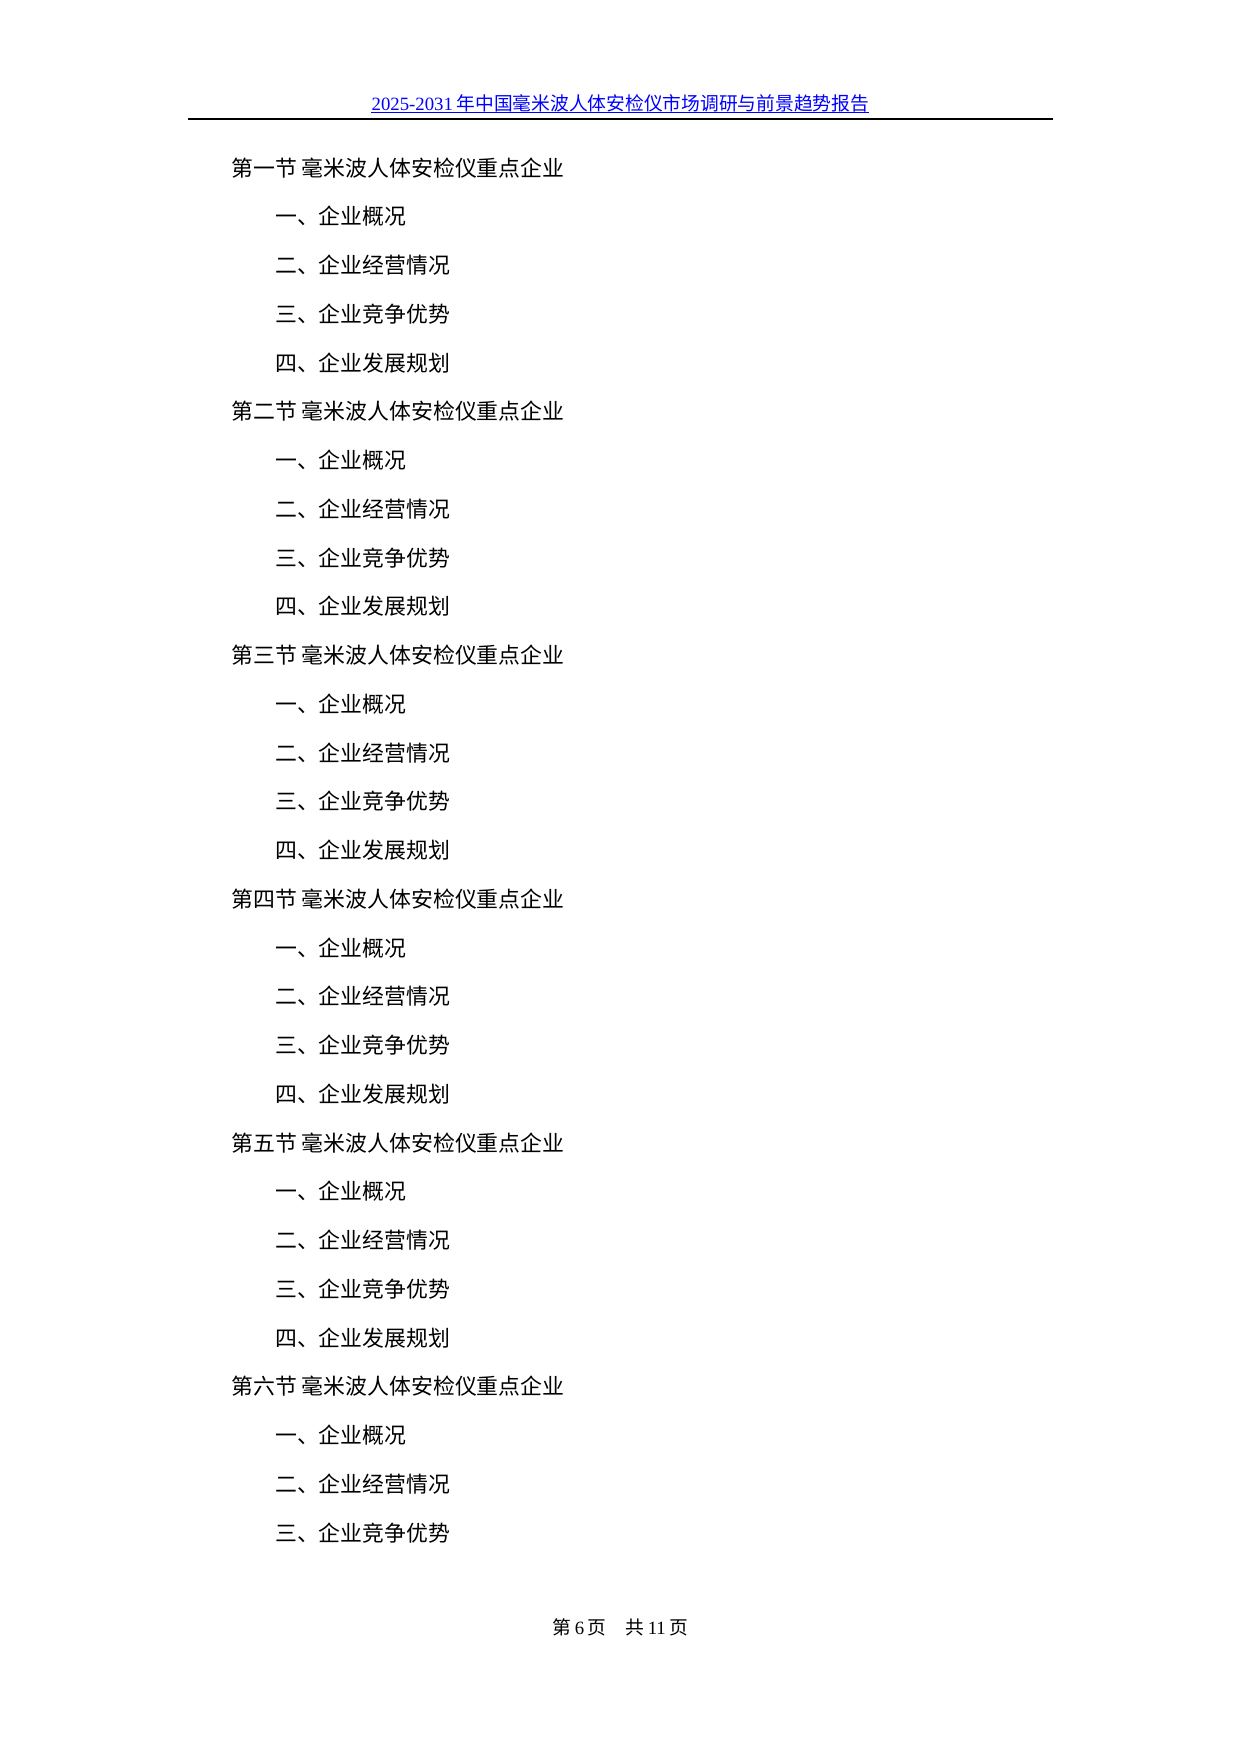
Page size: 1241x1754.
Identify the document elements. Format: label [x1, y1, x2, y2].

text [187, 150, 1053, 1548]
